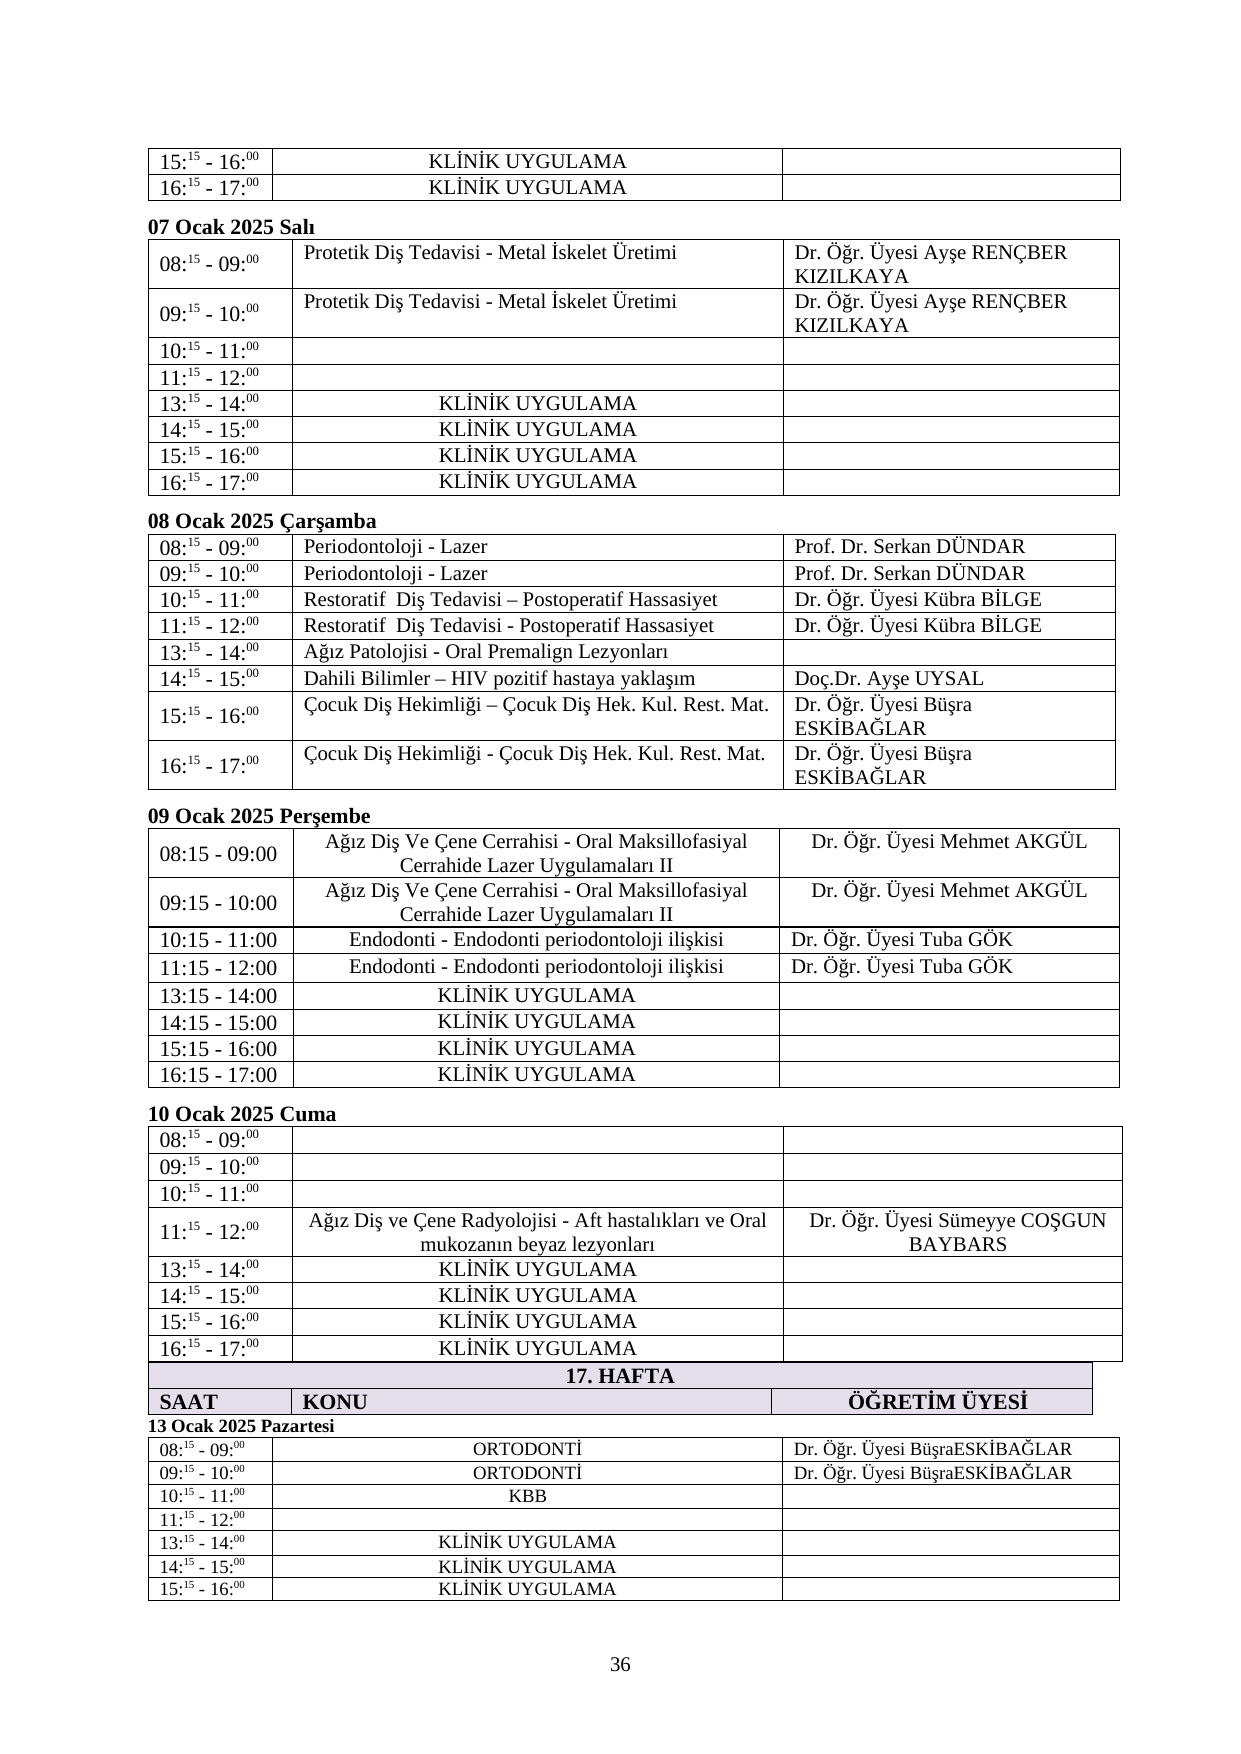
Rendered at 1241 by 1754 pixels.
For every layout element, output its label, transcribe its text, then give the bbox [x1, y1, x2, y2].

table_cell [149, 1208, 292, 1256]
text 13 Ocak 2025 Pazartesi [148, 1415, 1093, 1437]
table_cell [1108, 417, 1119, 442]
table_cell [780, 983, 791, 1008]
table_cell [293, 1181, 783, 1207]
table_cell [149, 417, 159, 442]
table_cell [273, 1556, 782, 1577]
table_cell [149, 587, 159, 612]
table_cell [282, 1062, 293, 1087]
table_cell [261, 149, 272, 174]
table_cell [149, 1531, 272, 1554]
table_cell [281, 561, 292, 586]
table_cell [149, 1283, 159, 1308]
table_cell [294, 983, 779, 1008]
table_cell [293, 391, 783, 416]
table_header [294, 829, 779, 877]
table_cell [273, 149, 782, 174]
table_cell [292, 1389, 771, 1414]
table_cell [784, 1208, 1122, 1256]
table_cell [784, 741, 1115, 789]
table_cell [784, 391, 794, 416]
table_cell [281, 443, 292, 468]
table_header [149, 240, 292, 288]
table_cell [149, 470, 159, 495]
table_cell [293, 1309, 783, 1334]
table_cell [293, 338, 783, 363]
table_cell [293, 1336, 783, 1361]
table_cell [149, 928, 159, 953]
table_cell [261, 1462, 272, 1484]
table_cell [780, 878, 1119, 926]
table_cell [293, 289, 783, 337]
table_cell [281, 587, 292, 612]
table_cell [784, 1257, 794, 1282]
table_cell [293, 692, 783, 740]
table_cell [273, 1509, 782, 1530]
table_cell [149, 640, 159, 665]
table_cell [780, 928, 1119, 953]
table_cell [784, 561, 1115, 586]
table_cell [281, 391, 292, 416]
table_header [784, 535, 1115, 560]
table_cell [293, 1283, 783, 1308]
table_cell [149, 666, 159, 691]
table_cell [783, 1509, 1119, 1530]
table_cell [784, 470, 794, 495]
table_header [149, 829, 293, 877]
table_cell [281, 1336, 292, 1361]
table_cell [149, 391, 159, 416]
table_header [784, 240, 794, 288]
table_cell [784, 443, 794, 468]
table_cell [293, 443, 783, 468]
text 10 Ocak 2025 Cuma [148, 1101, 1093, 1126]
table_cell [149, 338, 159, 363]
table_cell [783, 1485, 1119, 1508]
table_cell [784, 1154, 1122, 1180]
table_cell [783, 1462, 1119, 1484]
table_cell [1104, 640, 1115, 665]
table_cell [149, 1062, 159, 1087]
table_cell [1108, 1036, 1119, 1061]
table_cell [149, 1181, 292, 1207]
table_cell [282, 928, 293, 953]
text 08 Ocak 2025 Çarşamba [148, 508, 1093, 533]
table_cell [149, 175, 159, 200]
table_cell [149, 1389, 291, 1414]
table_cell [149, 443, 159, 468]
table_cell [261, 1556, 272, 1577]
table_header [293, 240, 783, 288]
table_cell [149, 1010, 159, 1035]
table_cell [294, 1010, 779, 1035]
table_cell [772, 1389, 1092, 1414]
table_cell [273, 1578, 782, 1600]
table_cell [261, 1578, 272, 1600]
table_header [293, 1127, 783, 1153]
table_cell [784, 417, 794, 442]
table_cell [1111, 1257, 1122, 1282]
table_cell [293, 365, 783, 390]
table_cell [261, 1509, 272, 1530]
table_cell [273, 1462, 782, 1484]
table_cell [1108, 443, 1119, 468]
text 07 Ocak 2025 Salı [148, 214, 1093, 239]
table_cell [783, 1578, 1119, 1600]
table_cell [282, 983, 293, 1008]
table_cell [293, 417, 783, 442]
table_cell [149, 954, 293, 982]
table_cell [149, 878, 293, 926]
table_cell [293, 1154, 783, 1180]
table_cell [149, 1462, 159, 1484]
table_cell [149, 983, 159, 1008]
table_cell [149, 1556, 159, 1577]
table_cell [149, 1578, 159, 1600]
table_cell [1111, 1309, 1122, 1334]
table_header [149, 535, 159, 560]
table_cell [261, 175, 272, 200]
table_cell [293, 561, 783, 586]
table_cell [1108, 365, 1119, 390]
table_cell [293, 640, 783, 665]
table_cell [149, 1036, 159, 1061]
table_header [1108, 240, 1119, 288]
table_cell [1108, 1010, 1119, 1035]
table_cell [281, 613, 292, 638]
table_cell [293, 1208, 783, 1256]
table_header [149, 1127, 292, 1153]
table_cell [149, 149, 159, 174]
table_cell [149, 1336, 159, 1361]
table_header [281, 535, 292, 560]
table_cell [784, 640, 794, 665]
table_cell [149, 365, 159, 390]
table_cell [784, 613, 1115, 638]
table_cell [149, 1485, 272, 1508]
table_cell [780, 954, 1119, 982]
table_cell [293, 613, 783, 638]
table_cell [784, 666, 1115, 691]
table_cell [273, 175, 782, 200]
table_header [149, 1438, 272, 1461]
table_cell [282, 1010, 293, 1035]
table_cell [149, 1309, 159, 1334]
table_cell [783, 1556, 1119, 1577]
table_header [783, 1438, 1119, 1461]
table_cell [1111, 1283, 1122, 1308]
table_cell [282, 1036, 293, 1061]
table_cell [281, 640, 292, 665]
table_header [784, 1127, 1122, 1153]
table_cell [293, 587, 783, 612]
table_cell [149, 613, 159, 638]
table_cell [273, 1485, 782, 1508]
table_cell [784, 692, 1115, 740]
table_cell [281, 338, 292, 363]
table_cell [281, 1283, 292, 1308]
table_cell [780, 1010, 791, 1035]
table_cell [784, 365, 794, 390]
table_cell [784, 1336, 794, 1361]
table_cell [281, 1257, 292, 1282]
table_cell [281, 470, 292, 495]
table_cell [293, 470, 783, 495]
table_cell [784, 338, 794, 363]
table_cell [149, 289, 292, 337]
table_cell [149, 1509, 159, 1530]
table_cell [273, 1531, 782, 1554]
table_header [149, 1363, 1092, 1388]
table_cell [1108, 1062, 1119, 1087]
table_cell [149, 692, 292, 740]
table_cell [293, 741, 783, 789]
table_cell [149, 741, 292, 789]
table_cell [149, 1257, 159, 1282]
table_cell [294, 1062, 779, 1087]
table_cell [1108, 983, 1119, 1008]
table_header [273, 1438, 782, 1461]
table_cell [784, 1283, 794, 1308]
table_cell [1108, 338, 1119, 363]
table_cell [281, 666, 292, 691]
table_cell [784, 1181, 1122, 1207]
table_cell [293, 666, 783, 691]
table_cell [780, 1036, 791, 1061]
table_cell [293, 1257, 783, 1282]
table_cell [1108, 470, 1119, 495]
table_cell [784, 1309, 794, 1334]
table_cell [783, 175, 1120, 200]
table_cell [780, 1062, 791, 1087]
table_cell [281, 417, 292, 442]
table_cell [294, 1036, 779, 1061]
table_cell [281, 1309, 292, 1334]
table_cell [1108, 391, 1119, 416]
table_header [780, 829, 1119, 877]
text 09 Ocak 2025 Perşembe [148, 803, 1093, 828]
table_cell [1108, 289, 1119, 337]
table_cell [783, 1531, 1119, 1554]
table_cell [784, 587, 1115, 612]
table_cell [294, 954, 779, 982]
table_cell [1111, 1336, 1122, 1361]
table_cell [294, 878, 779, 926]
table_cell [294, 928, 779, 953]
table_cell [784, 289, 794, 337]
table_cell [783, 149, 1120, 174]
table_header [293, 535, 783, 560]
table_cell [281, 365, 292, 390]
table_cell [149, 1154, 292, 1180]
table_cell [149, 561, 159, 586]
